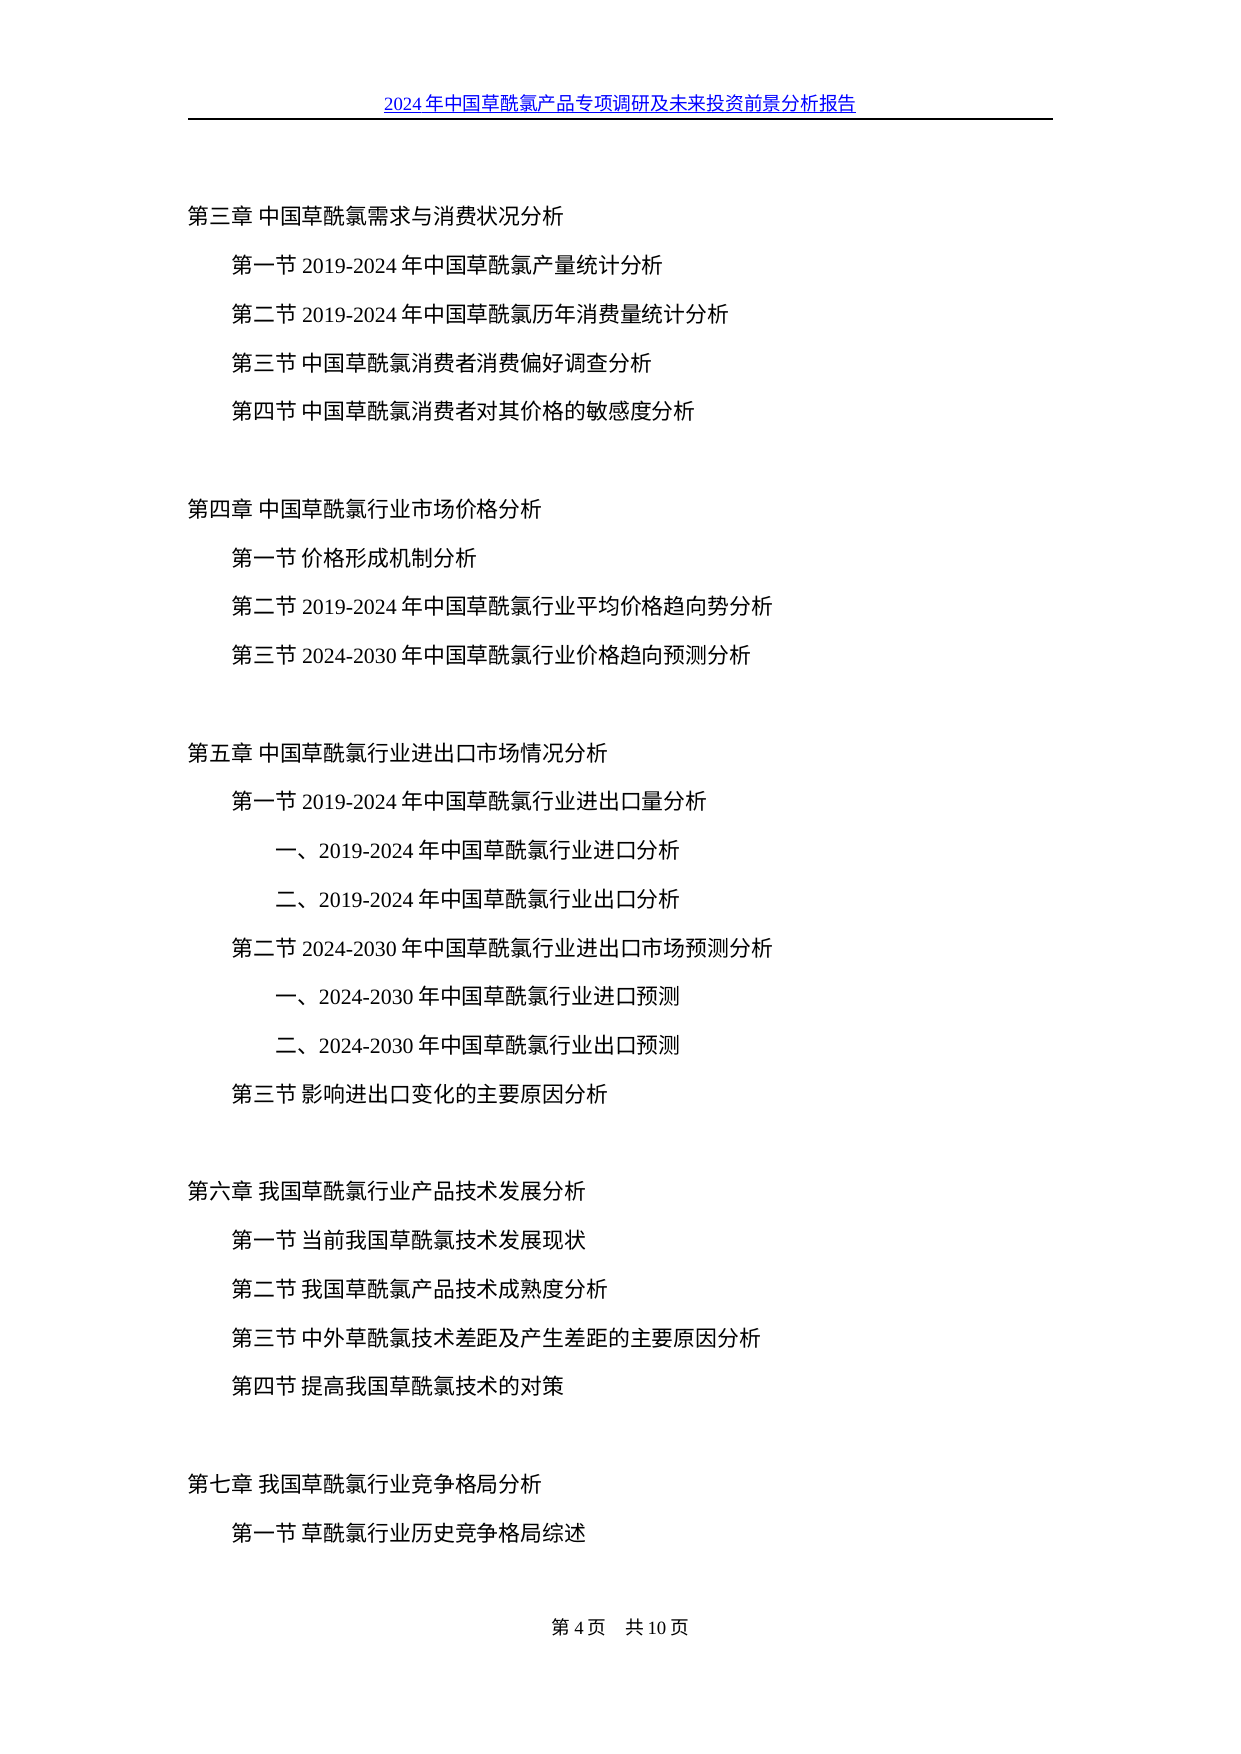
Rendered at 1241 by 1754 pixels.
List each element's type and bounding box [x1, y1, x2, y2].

text [187, 150, 1053, 1548]
